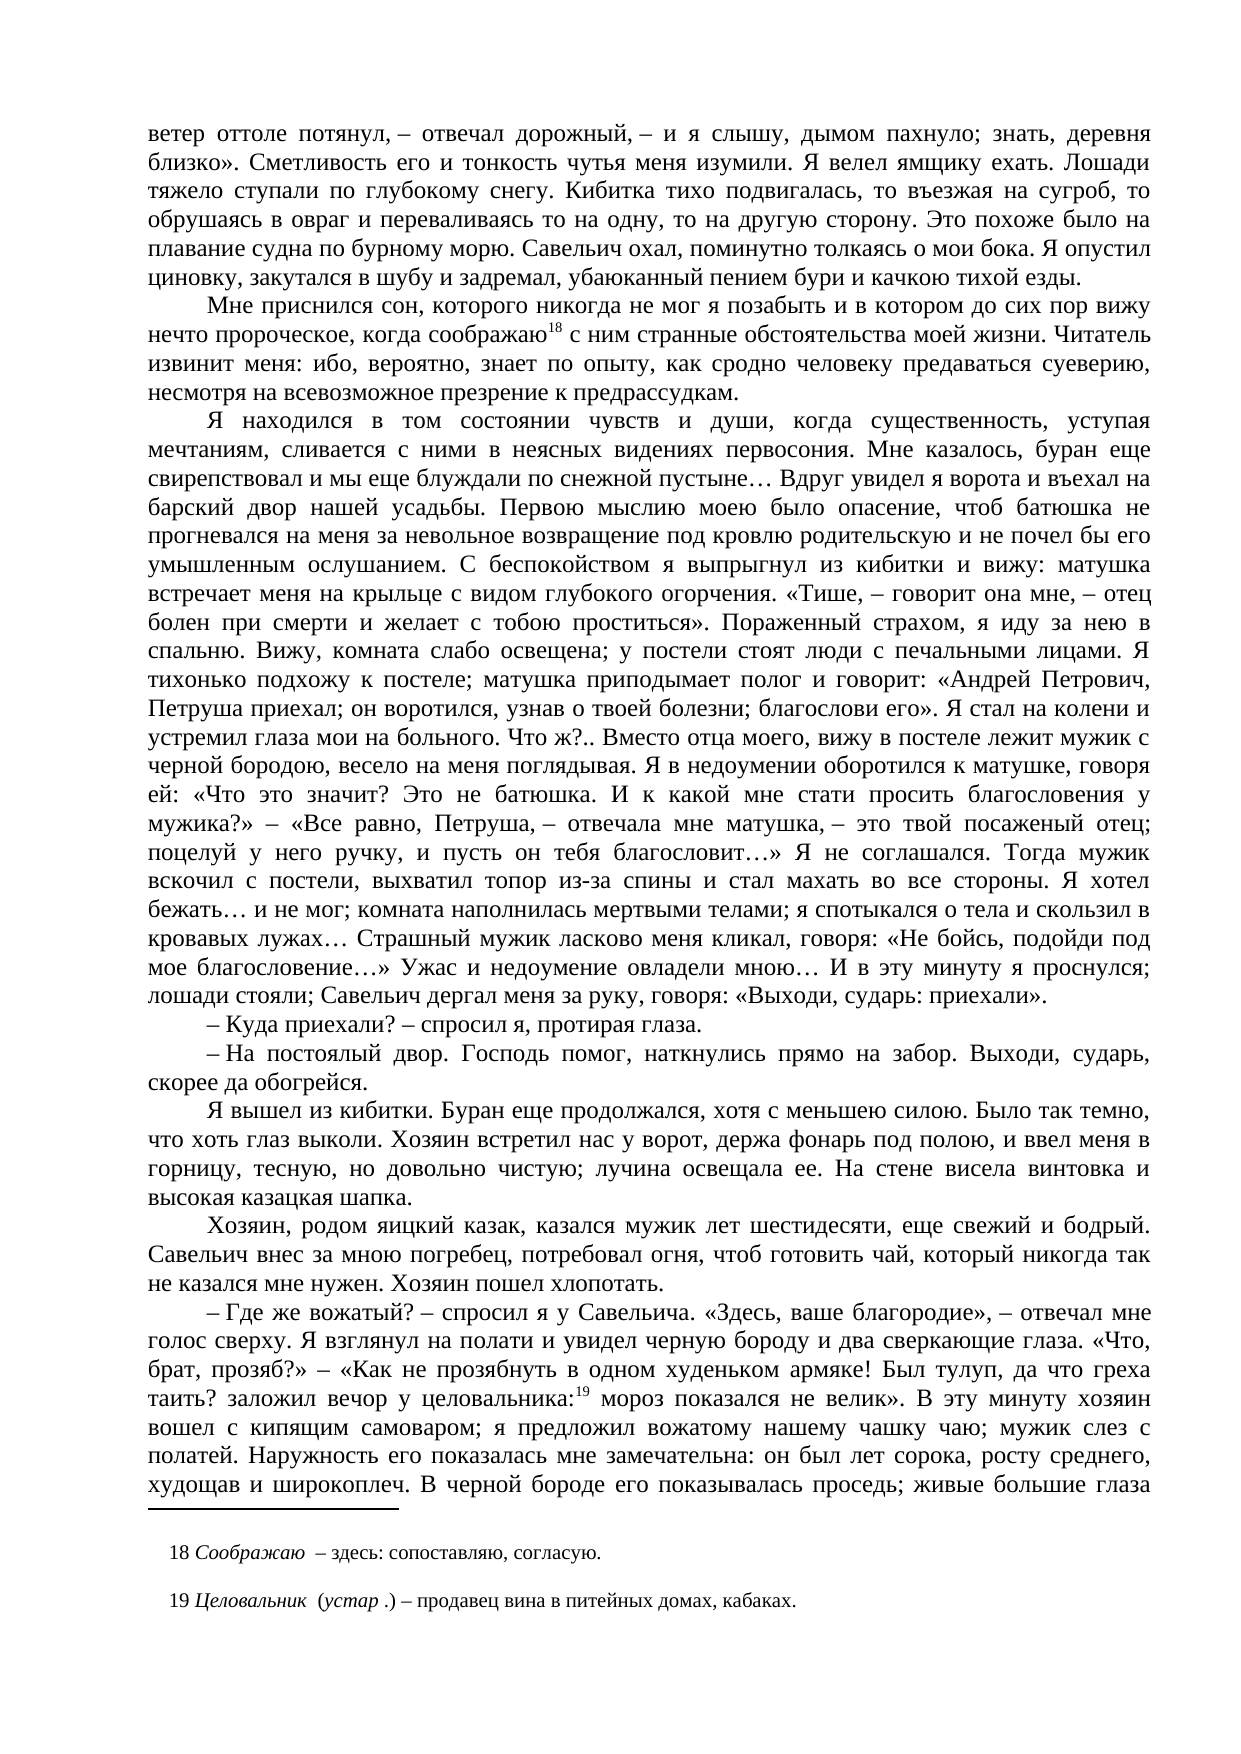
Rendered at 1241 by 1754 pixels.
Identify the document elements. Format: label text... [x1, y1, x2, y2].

text Я находился в том состоянии чувств и души, когда существенность, уступая мечтаниям, сливается с ними в неясных видениях первосония. Мне казалось, буран еще свирепствовал и мы еще блуждали по снежной пустыне… Вдруг увидел я ворота и въехал на барский двор нашей усадьбы. Первою мыслию моею было опасение, чтоб батюшка не прогневался на меня за невольное возвращение под кровлю родительскую и не почел бы его умышленным ослушанием. С беспокойством я выпрыгнул из кибитки и вижу: матушка встречает меня на крыльце с видом глубокого огорчения. «Тише, – говорит она мне, – отец болен при смерти и желает с тобою проститься». Пораженный страхом, я иду за нею в спальню. Вижу, комната слабо освещена; у постели стоят люди с печальными лицами. Я тихонько подхожу к постеле; матушка приподымает полог и говорит: «Андрей Петрович, Петруша приехал; он воротился, узнав о твоей болезни; благослови его». Я стал на колени и устремил глаза мои на больного. Что ж?.. Вместо отца моего, вижу в постеле лежит мужик с черной бородою, весело на меня поглядывая. Я в недоумении оборотился к матушке, говоря ей: «Что это значит? Это не батюшка. И к какой мне стати просить благословения у мужика?» – «Все равно, Петруша, – отвечала мне матушка, – это твой посаженый отец; поцелуй у него ручку, и пусть он тебя благословит…» Я не соглашался. Тогда мужик вскочил с постели, выхватил топор из-за спины и стал махать во все стороны. Я хотел бежать… и не мог; комната наполнилась мертвыми телами; я спотыкался о тела и скользил в кровавых лужах… Страшный мужик ласково меня кликал, говоря: «Не бойсь, подойди под мое благословение…» Ужас и недоумение овладели мною… И в эту минуту я проснулся; лошади стояли; Савельич дергал меня за руку, говоря: «Выходи, сударь: приехали». [148, 406, 1152, 1009]
text Я вышел из кибитки. Буран еще продолжался, хотя с меньшею силою. Было так темно, что хоть глаз выколи. Хозяин встретил нас у ворот, держа фонарь под полою, и ввел меня в горницу, тесную, но довольно чистую; лучина освещала ее. На стене висела винтовка и высокая казацкая шапка. [148, 1096, 1152, 1211]
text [148, 118, 1152, 291]
text – Куда приехали? – спросил я, протирая глаза. [148, 1009, 1152, 1038]
text – На постоялый двор. Господь помог, наткнулись прямо на забор. Выходи, сударь, скорее да обогрейся. [148, 1038, 1152, 1096]
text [148, 1297, 1152, 1498]
text Мне приснился сон, которого никогда не мог я позабыть и в котором до сих пор вижу нечто пророческое, когда соображаю с ним странные обстоятельства моей жизни. Читатель извинит меня: ибо, вероятно, знает по опыту, как сродно человеку предаваться суеверию, несмотря на всевозможное презрение к предрассудкам. [148, 291, 1152, 406]
text Хозяин, родом яицкий казак, казался мужик лет шестидесяти, еще свежий и бодрый. Савельич внес за мною погребец, потребовал огня, чтоб готовить чай, который никогда так не казался мне нужен. Хозяин пошел хлопотать. [148, 1211, 1152, 1297]
